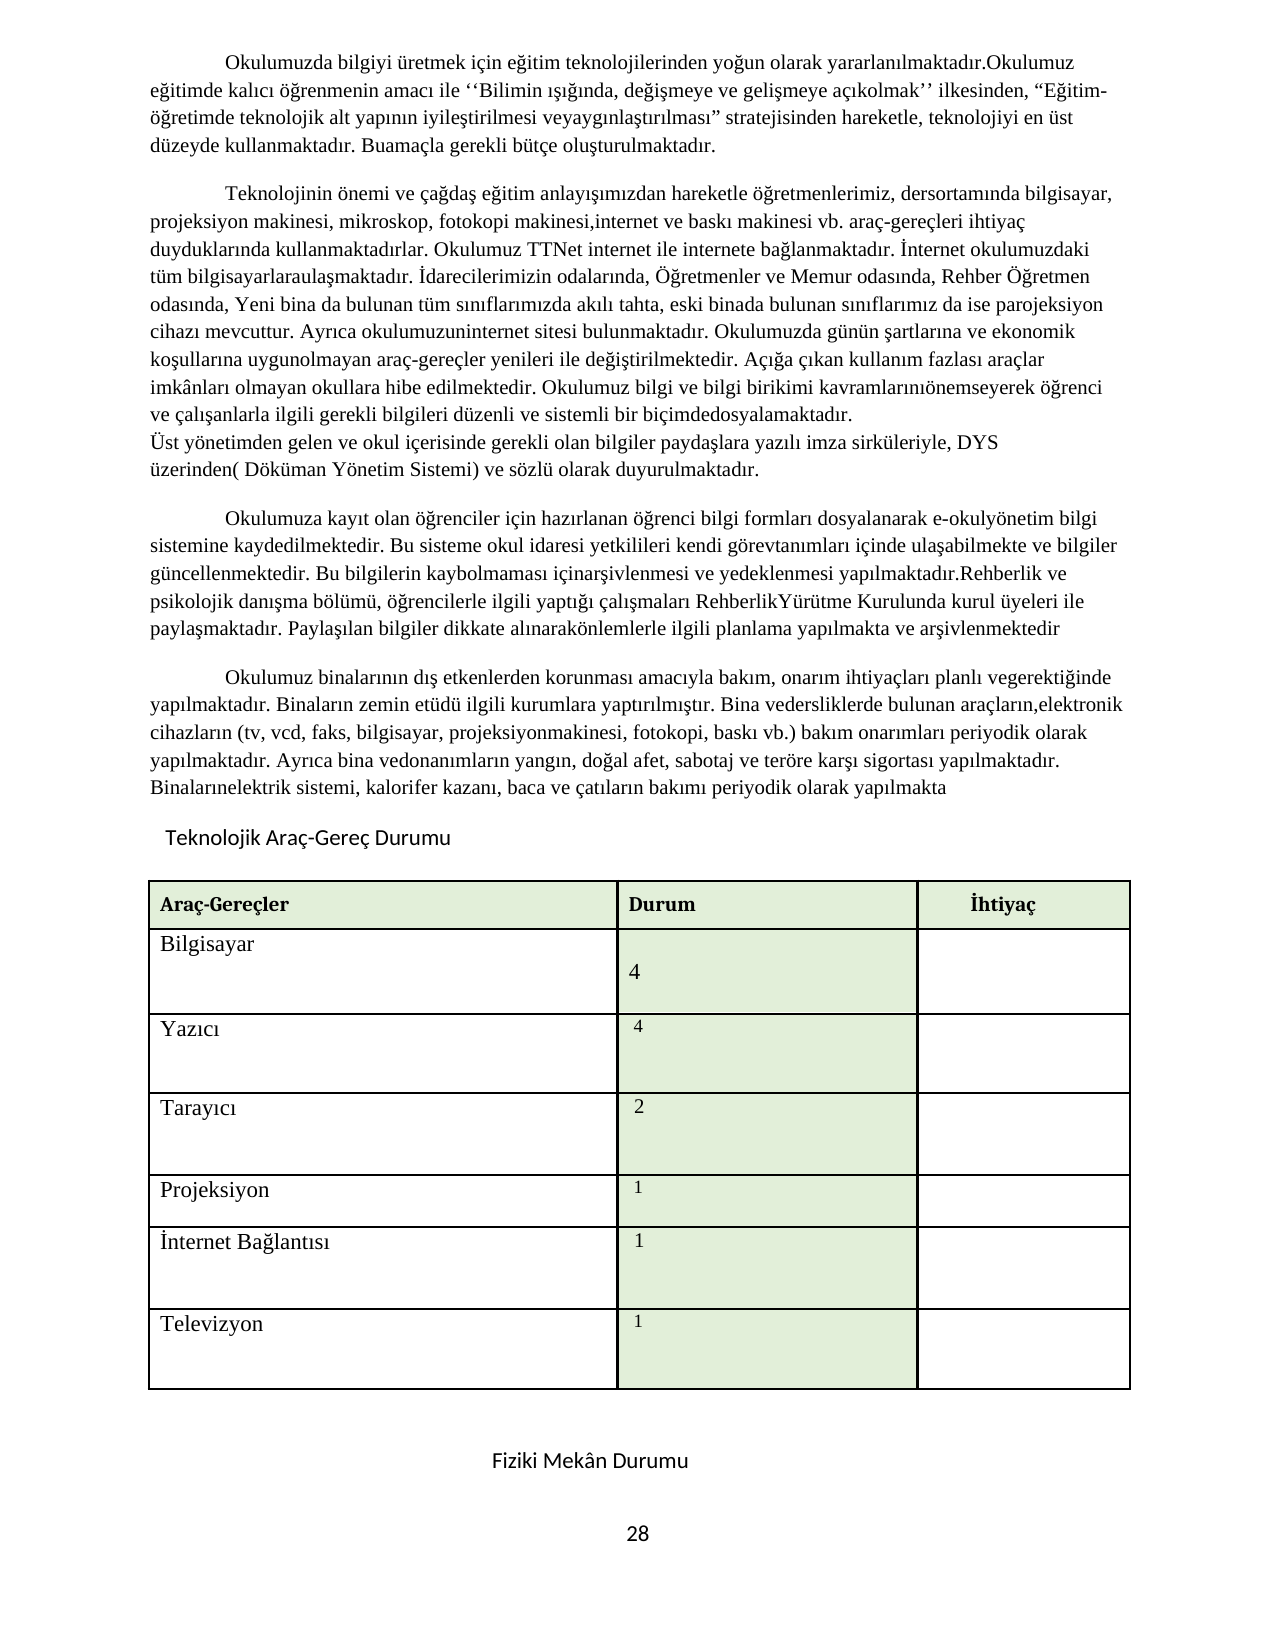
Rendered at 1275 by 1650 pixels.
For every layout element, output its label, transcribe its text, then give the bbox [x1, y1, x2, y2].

table_cell Projeksiyon [150, 1176, 616, 1226]
table_cell [919, 1228, 1129, 1308]
table_cell Televizyon [150, 1310, 616, 1388]
table_cell 4 [619, 1015, 916, 1092]
table_cell Tarayıcı [150, 1094, 616, 1174]
table_cell [919, 1094, 1129, 1174]
table_cell [919, 1015, 1129, 1092]
table_cell İnternet Bağlantısı [150, 1228, 616, 1308]
table_cell [919, 930, 1129, 1012]
text Okulumuza kayıt olan öğrenciler için hazırlanan öğrenci bilgi formları dosyalanarak e-okulyönetim bilgi sistemine kaydedilmektedir. Bu sisteme okul idaresi yetkilileri kendi görevtanımları içinde ulaşabilmekte ve bilgiler güncellenmektedir. Bu bilgilerin kaybolmaması içinarşivlenmesi ve yedeklenmesi yapılmaktadır.Rehberlik ve psikolojik danışma bölümü, öğrencilerle ilgili yaptığı çalışmaları RehberlikYürütme Kurulunda kurul üyeleri ile paylaşmaktadır. Paylaşılan bilgiler dikkate alınarakönlemlerle ilgili planlama yapılmakta ve arşivlenmektedir [150, 506, 1125, 640]
table_cell 1 [619, 1228, 916, 1308]
text Okulumuzda bilgiyi üretmek için eğitim teknolojilerinden yoğun olarak yararlanılmaktadır.Okulumuz eğitimde kalıcı öğrenmenin amacı ile ‘‘Bilimin ışığında, değişmeye ve gelişmeye açıkolmak’’ ilkesinden, “Eğitim-öğretimde teknolojik alt yapının iyileştirilmesi veyaygınlaştırılması” stratejisinden hareketle, teknolojiyi en üst düzeyde kullanmaktadır. Buamaçla gerekli bütçe oluşturulmaktadır. [150, 50, 1125, 157]
text Okulumuz binalarının dış etkenlerden korunması amacıyla bakım, onarım ihtiyaçları planlı vegerektiğinde yapılmaktadır. Binaların zemin etüdü ilgili kurumlara yaptırılmıştır. Bina vedersliklerde bulunan araçların,elektronik cihazların (tv, vcd, faks, bilgisayar, projeksiyonmakinesi, fotokopi, baskı vb.) bakım onarımları periyodik olarak yapılmaktadır. Ayrıca bina vedonanımların yangın, doğal afet, sabotaj ve teröre karşı sigortası yapılmaktadır. Binalarınelektrik sistemi, kalorifer kazanı, baca ve çatıların bakımı periyodik olarak yapılmakta [150, 665, 1125, 799]
table_cell Bilgisayar [150, 930, 616, 1012]
table_cell 4 [619, 930, 916, 1012]
table_cell Araç-Gereçler [150, 882, 616, 928]
table_cell Durum [619, 882, 916, 928]
table_cell 1 [619, 1176, 916, 1226]
text Teknolojinin önemi ve çağdaş eğitim anlayışımızdan hareketle öğretmenlerimiz, dersortamında bilgisayar, projeksiyon makinesi, mikroskop, fotokopi makinesi,internet ve baskı makinesi vb. araç-gereçleri ihtiyaç duyduklarında kullanmaktadırlar. Okulumuz TTNet internet ile internete bağlanmaktadır. İnternet okulumuzdaki tüm bilgisayarlaraulaşmaktadır. İdarecilerimizin odalarında, Öğretmenler ve Memur odasında, Rehber Öğretmen odasında, Yeni bina da bulunan tüm sınıflarımızda akılı tahta, eski binada bulunan sınıflarımız da ise parojeksiyon cihazı mevcuttur. Ayrıca okulumuzuninternet sitesi bulunmaktadır. Okulumuzda günün şartlarına ve ekonomik koşullarına uygunolmayan araç-gereçler yenileri ile değiştirilmektedir. Açığa çıkan kullanım fazlası araçlar imkânları olmayan okullara hibe edilmektedir. Okulumuz bilgi ve bilgi birikimi kavramlarınıönemseyerek öğrenci ve çalışanlarla ilgili gerekli bilgileri düzenli ve sistemli bir biçimdedosyalamaktadır. Üst yönetimden gelen ve okul içerisinde gerekli olan bilgiler paydaşlara yazılı imza sirküleriyle, DYS üzerinden( Döküman Yönetim Sistemi) ve sözlü olarak duyurulmaktadır. [150, 181, 1125, 481]
table_cell İhtiyaç [919, 882, 1129, 928]
table_header Fiziki Mekân Durumu [149, 1439, 1032, 1482]
table_cell Yazıcı [150, 1015, 616, 1092]
table_header Teknolojik Araç-Gereç Durumu [149, 824, 1130, 879]
table_cell [919, 1310, 1129, 1388]
table_cell [919, 1176, 1129, 1226]
table_cell 1 [619, 1310, 916, 1388]
table_cell 2 [619, 1094, 916, 1174]
